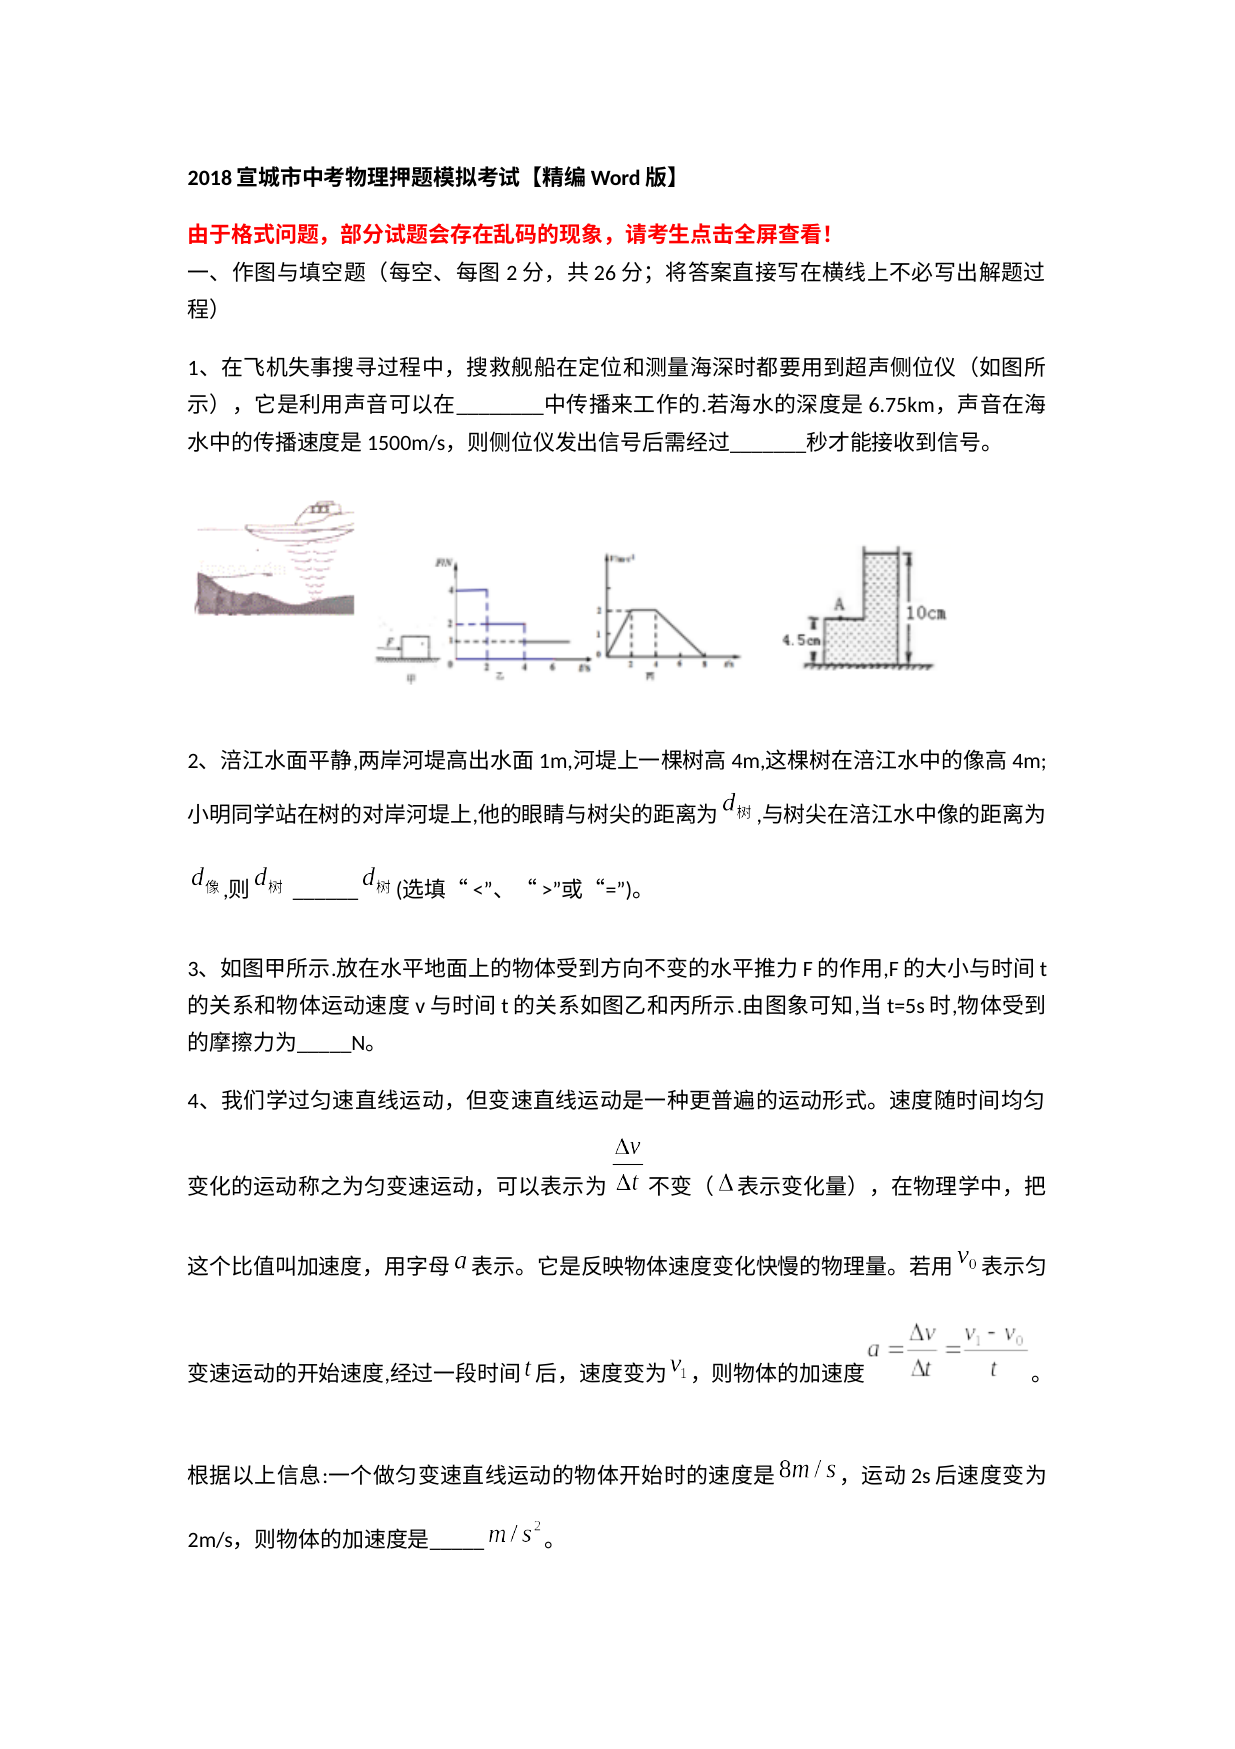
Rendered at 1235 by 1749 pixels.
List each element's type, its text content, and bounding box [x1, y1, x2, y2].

picture [187, 490, 994, 696]
text 2018宣城市中考物理押题模拟考试【精编Word版】 [187, 159, 1047, 192]
text 根据以上信息:一个做匀变速直线运动的物体开始时的速度是，运动2s后速度变为2m/s，则物体的加速度是_____。 [187, 1440, 1047, 1579]
text 4、我们学过匀速直线运动，但变速直线运动是一种更普遍的运动形式。速度随时间均匀变化的运动称之为匀变速运动，可以表示为不变（表示变化量），在物理学中，把这个比值叫加速度，用字母表示。它是反映物体速度变化快慢的物理量。若用表示匀变速运动的开始速度,经过一段时间后，速度变为，则物体的加速度。 [187, 1083, 1047, 1414]
text 一、作图与填空题（每空、每图2分，共26分；将答案直接写在横线上不必写出解题过程） [187, 254, 1047, 324]
text 由于格式问题，部分试题会存在乱码的现象，请考生点击全屏查看！ [187, 217, 1047, 249]
text 2、涪江水面平静,两岸河堤高出水面1m,河堤上一棵树高4m,这棵树在涪江水中的像高4m;小明同学站在树的对岸河堤上,他的眼睛与树尖的距离为,与树尖在涪江水中像的距离为,则 ______(选填“ <”、“ >”或“=”)。 [187, 743, 1047, 925]
text 3、如图甲所示.放在水平地面上的物体受到方向不变的水平推力F的作用,F的大小与时间t的关系和物体运动速度v与时间t的关系如图乙和丙所示.由图象可知,当t=5s时,物体受到的摩擦力为_____N。 [187, 950, 1047, 1057]
